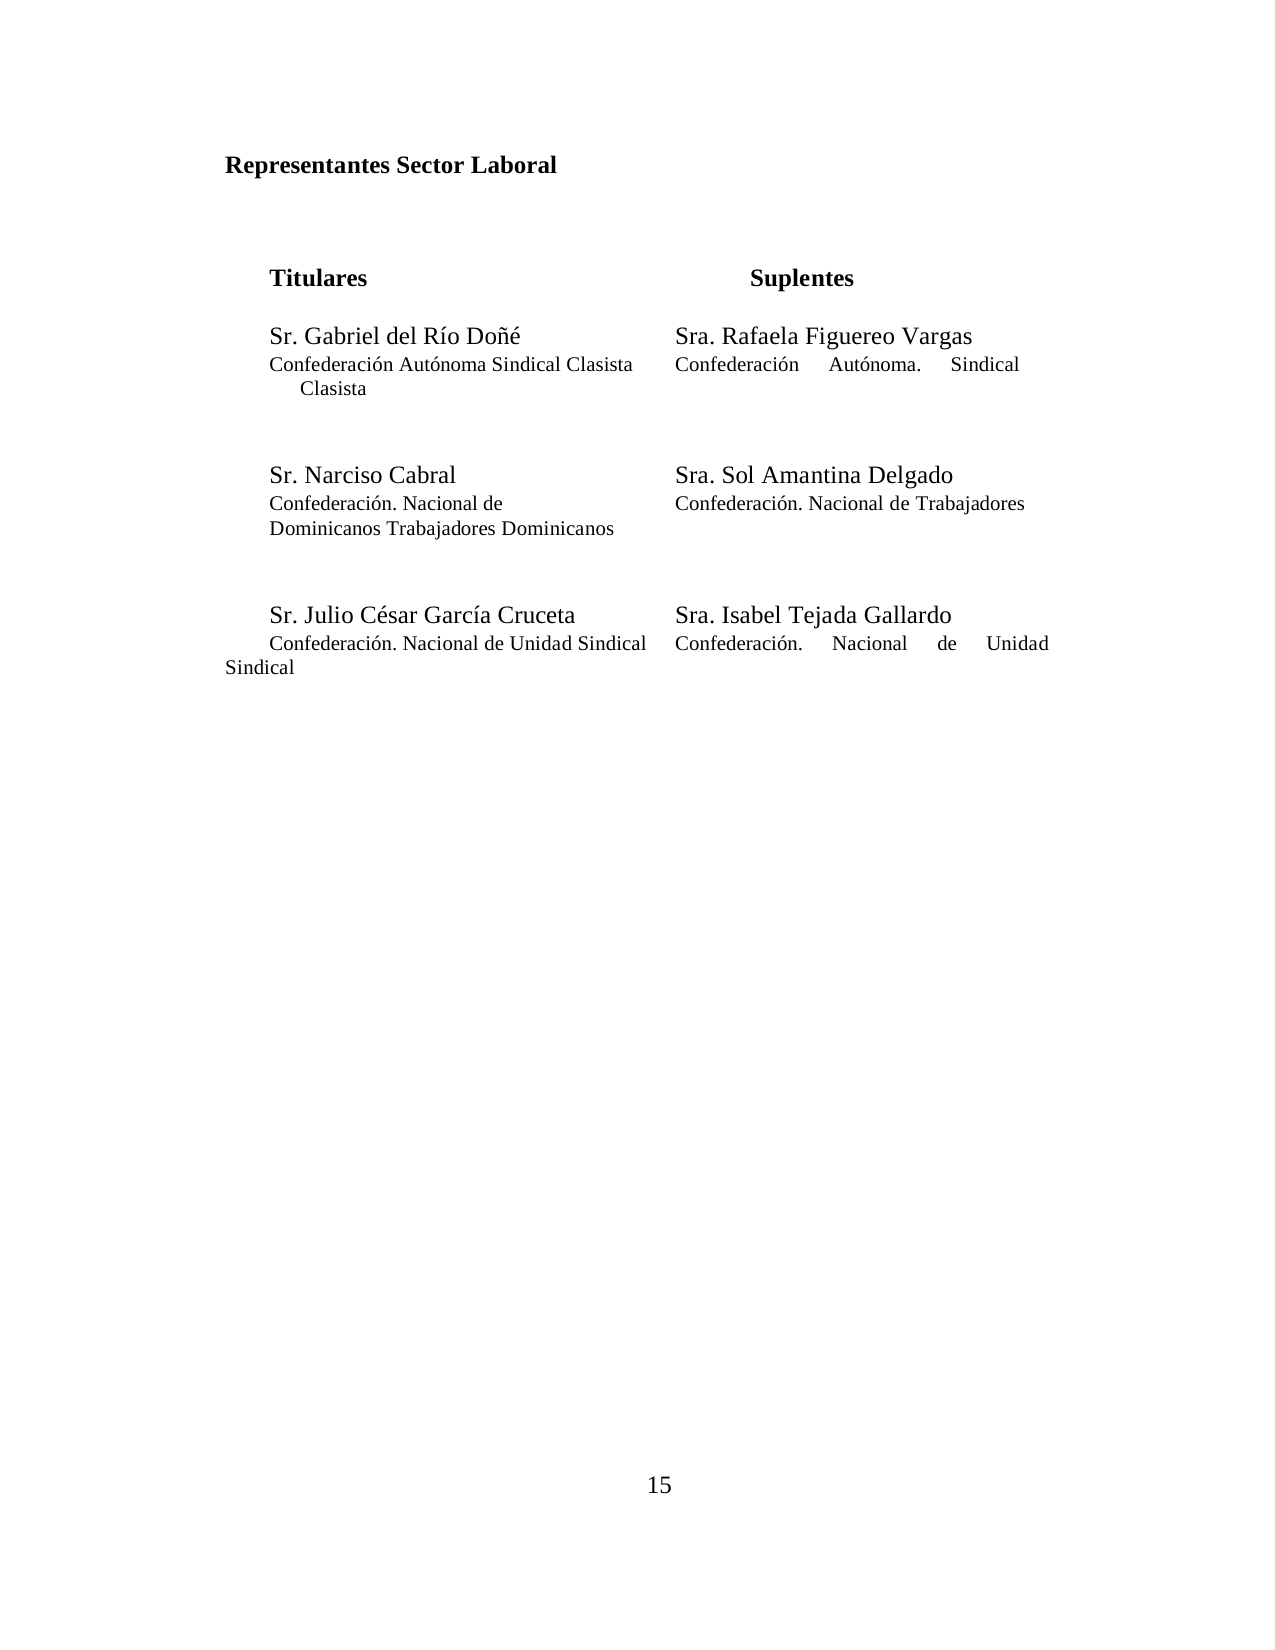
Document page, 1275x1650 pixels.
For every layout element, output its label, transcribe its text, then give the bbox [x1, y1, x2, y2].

text Confederación. Nacional de Confederación. Nacional de Trabajadores [225, 490, 1049, 514]
text Sr. Gabriel del Río Doñé Sra. Rafaela Figuereo Vargas [225, 321, 1049, 350]
text Confederación Autónoma Sindical Clasista Confederación Autónoma. Sindical Clasista [225, 352, 1049, 400]
text Confederación. Nacional de Unidad Sindical Confederación. Nacional de Unidad Sindical [225, 631, 1049, 679]
text Titulares Suplentes [225, 263, 1049, 291]
text Dominicanos Trabajadores Dominicanos [225, 516, 1049, 540]
text Representantes Sector Laboral [225, 150, 1050, 179]
text Sr. Narciso Cabral Sra. Sol Amantina Delgado [225, 460, 1049, 489]
text Sr. Julio César García Cruceta Sra. Isabel Tejada Gallardo [225, 600, 1049, 629]
